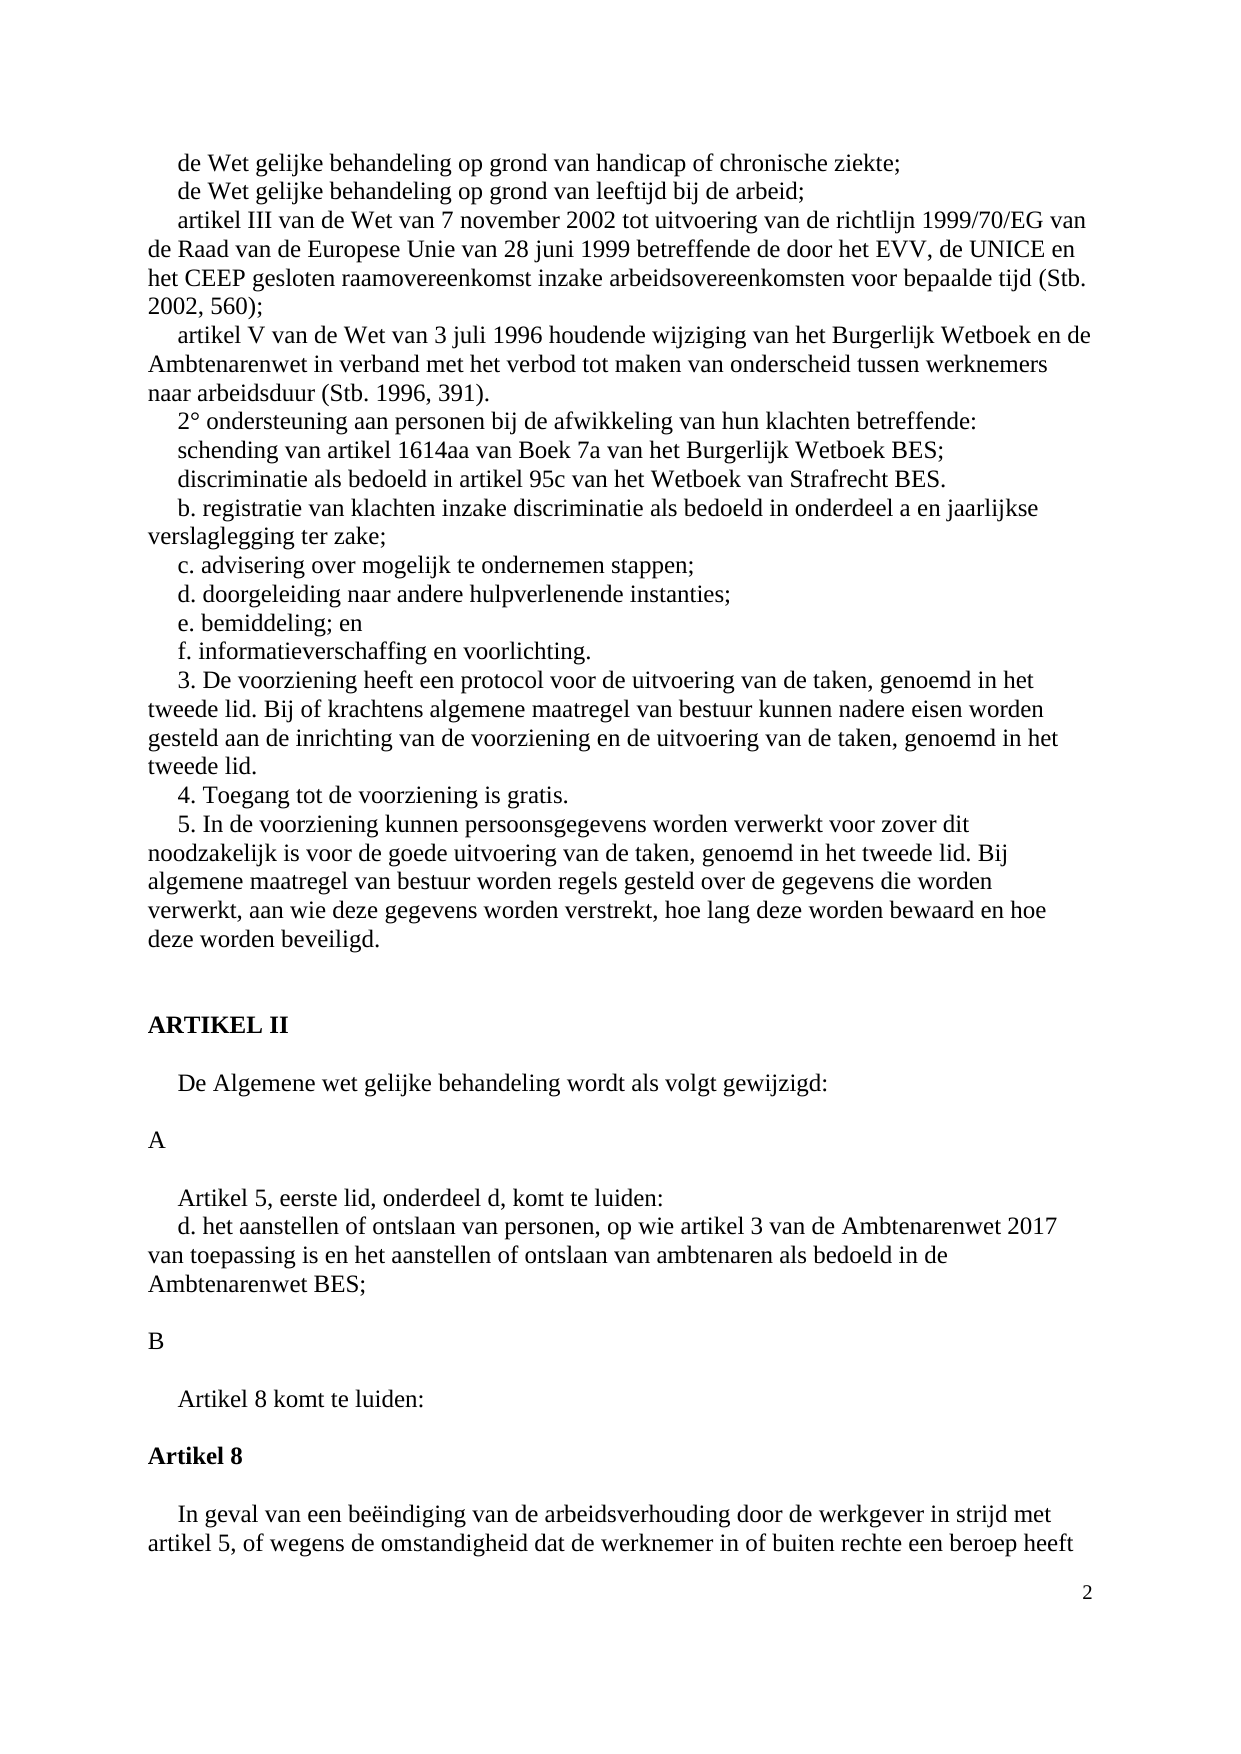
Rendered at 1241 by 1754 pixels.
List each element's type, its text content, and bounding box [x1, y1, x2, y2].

text ARTIKEL II [148, 1010, 1093, 1039]
text 2° ondersteuning aan personen bij de afwikkeling van hun klachten betreffende: [148, 406, 1093, 435]
text discriminatie als bedoeld in artikel 95c van het Wetboek van Strafrecht BES. [148, 464, 1093, 493]
text c. advisering over mogelijk te ondernemen stappen; [148, 550, 1093, 579]
text b. registratie van klachten inzake discriminatie als bedoeld in onderdeel a en jaarlijkse verslaglegging ter zake; [148, 493, 1093, 550]
text schending van artikel 1614aa van Boek 7a van het Burgerlijk Wetboek BES; [148, 435, 1093, 464]
text Artikel 8 [148, 1441, 1093, 1470]
text artikel V van de Wet van 3 juli 1996 houdende wijziging van het Burgerlijk Wetboek en de Ambtenarenwet in verband met het verbod tot maken van onderscheid tussen werknemers naar arbeidsduur (Stb. 1996, 391). [148, 320, 1093, 406]
text 4. Toegang tot de voorziening is gratis. [148, 780, 1093, 809]
text Artikel 8 komt te luiden: [148, 1384, 1093, 1413]
text de Wet gelijke behandeling op grond van leeftijd bij de arbeid; [148, 176, 1093, 205]
text De Algemene wet gelijke behandeling wordt als volgt gewijzigd: [148, 1068, 1093, 1096]
text d. doorgeleiding naar andere hulpverlenende instanties; [148, 579, 1093, 608]
text artikel III van de Wet van 7 november 2002 tot uitvoering van de richtlijn 1999/70/EG van de Raad van de Europese Unie van 28 juni 1999 betreffende de door het EVV, de UNICE en het CEEP gesloten raamovereenkomst inzake arbeidsovereenkomsten voor bepaalde tijd (Stb. 2002, 560); [148, 205, 1093, 320]
text e. bemiddeling; en [148, 608, 1093, 636]
text de Wet gelijke behandeling op grond van handicap of chronische ziekte; [148, 148, 1093, 176]
text d. het aanstellen of ontslaan van personen, op wie artikel 3 van de Ambtenarenwet 2017 van toepassing is en het aanstellen of ontslaan van ambtenaren als bedoeld in de Ambtenarenwet BES; [148, 1211, 1093, 1298]
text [148, 1499, 1093, 1556]
text B [148, 1326, 1093, 1355]
text A [148, 1125, 1093, 1154]
text 5. In de voorziening kunnen persoonsgegevens worden verwerkt voor zover dit noodzakelijk is voor de goede uitvoering van de taken, genoemd in het tweede lid. Bij algemene maatregel van bestuur worden regels gesteld over de gegevens die worden verwerkt, aan wie deze gegevens worden verstrekt, hoe lang deze worden bewaard en hoe deze worden beveiligd. [148, 809, 1093, 953]
text 3. De voorziening heeft een protocol voor de uitvoering van de taken, genoemd in het tweede lid. Bij of krachtens algemene maatregel van bestuur kunnen nadere eisen worden gesteld aan de inrichting van de voorziening en de uitvoering van de taken, genoemd in het tweede lid. [148, 665, 1093, 780]
text Artikel 5, eerste lid, onderdeel d, komt te luiden: [148, 1183, 1093, 1211]
text f. informatieverschaffing en voorlichting. [148, 636, 1093, 665]
